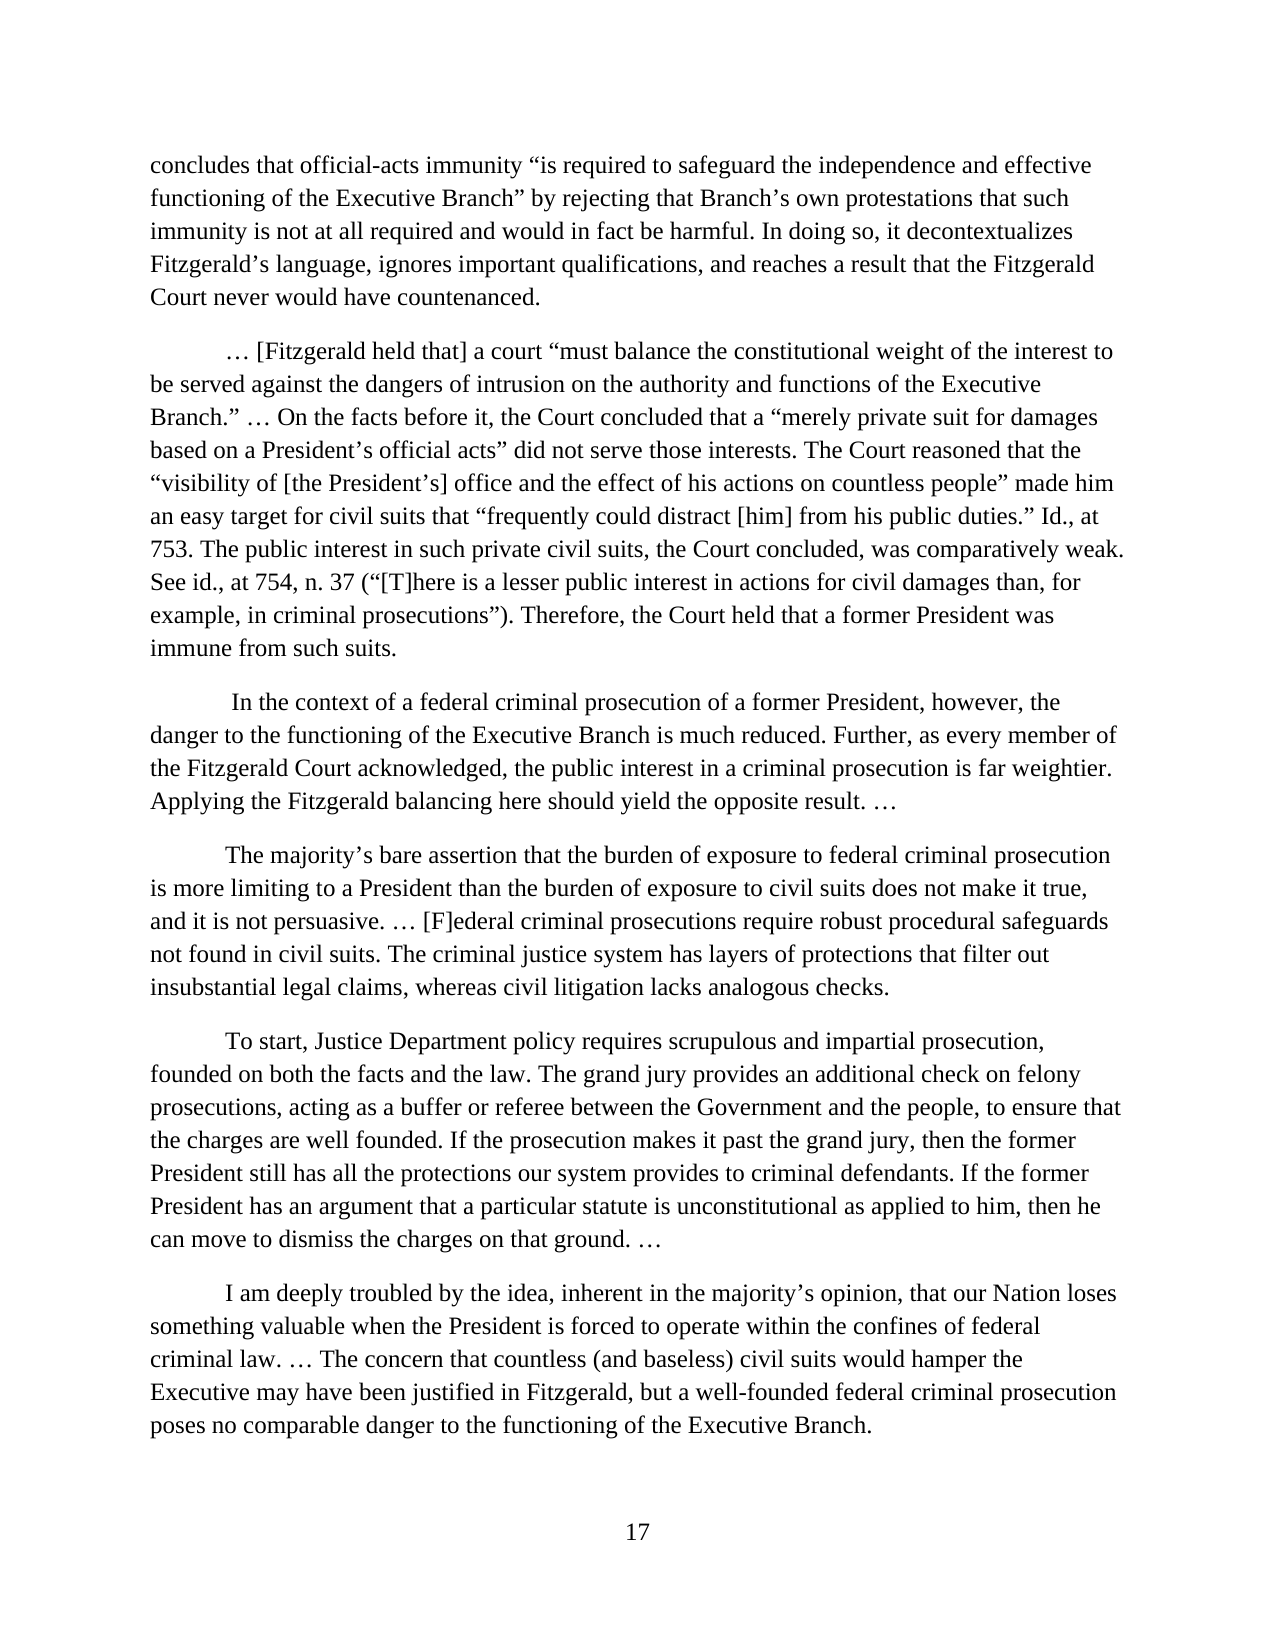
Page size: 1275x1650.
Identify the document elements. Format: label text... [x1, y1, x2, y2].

text To start, Justice Department policy requires scrupulous and impartial prosecution, founded on both the facts and the law. The grand jury provides an additional check on felony prosecutions, acting as a buffer or referee between the Government and the people, to ensure that the charges are well founded. If the prosecution makes it past the grand jury, then the former President still has all the protections our system provides to criminal defendants. If the former President has an argument that a particular statute is unconstitutional as applied to him, then he can move to dismiss the charges on that ground. … [150, 1026, 1125, 1253]
text The majority’s bare assertion that the burden of exposure to federal criminal prosecution is more limiting to a President than the burden of exposure to civil suits does not make it true, and it is not persuasive. … [F]ederal criminal prosecutions require robust procedural safeguards not found in civil suits. The criminal justice system has layers of protections that filter out insubstantial legal claims, whereas civil litigation lacks analogous checks. [150, 840, 1125, 1001]
text … [Fitzgerald held that] a court “must balance the constitutional weight of the interest to be served against the dangers of intrusion on the authority and functions of the Executive Branch.” … On the facts before it, the Court concluded that a “merely private suit for damages based on a President’s official acts” did not serve those interests. The Court reasoned that the “visibility of [the President’s] office and the effect of his actions on countless people” made him an easy target for civil suits that “frequently could distract [him] from his public duties.” Id., at 753. The public interest in such private civil suits, the Court concluded, was comparatively weak. See id., at 754, n. 37 (“[T]here is a lesser public interest in actions for civil damages than, for example, in criminal prosecutions”). Therefore, the Court held that a former President was immune from such suits. [150, 336, 1125, 662]
text I am deeply troubled by the idea, inherent in the majority’s opinion, that our Nation loses something valuable when the President is forced to operate within the confines of federal criminal law. … The concern that countless (and baseless) civil suits would hamper the Executive may have been justified in Fitzgerald, but a well-founded federal criminal prosecution poses no comparable danger to the functioning of the Executive Branch. [150, 1278, 1125, 1439]
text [150, 150, 1125, 311]
text In the context of a federal criminal prosecution of a former President, however, the danger to the functioning of the Executive Branch is much reduced. Further, as every member of the Fitzgerald Court acknowledged, the public interest in a criminal prosecution is far weightier. Applying the Fitzgerald balancing here should yield the opposite result. … [150, 687, 1125, 815]
